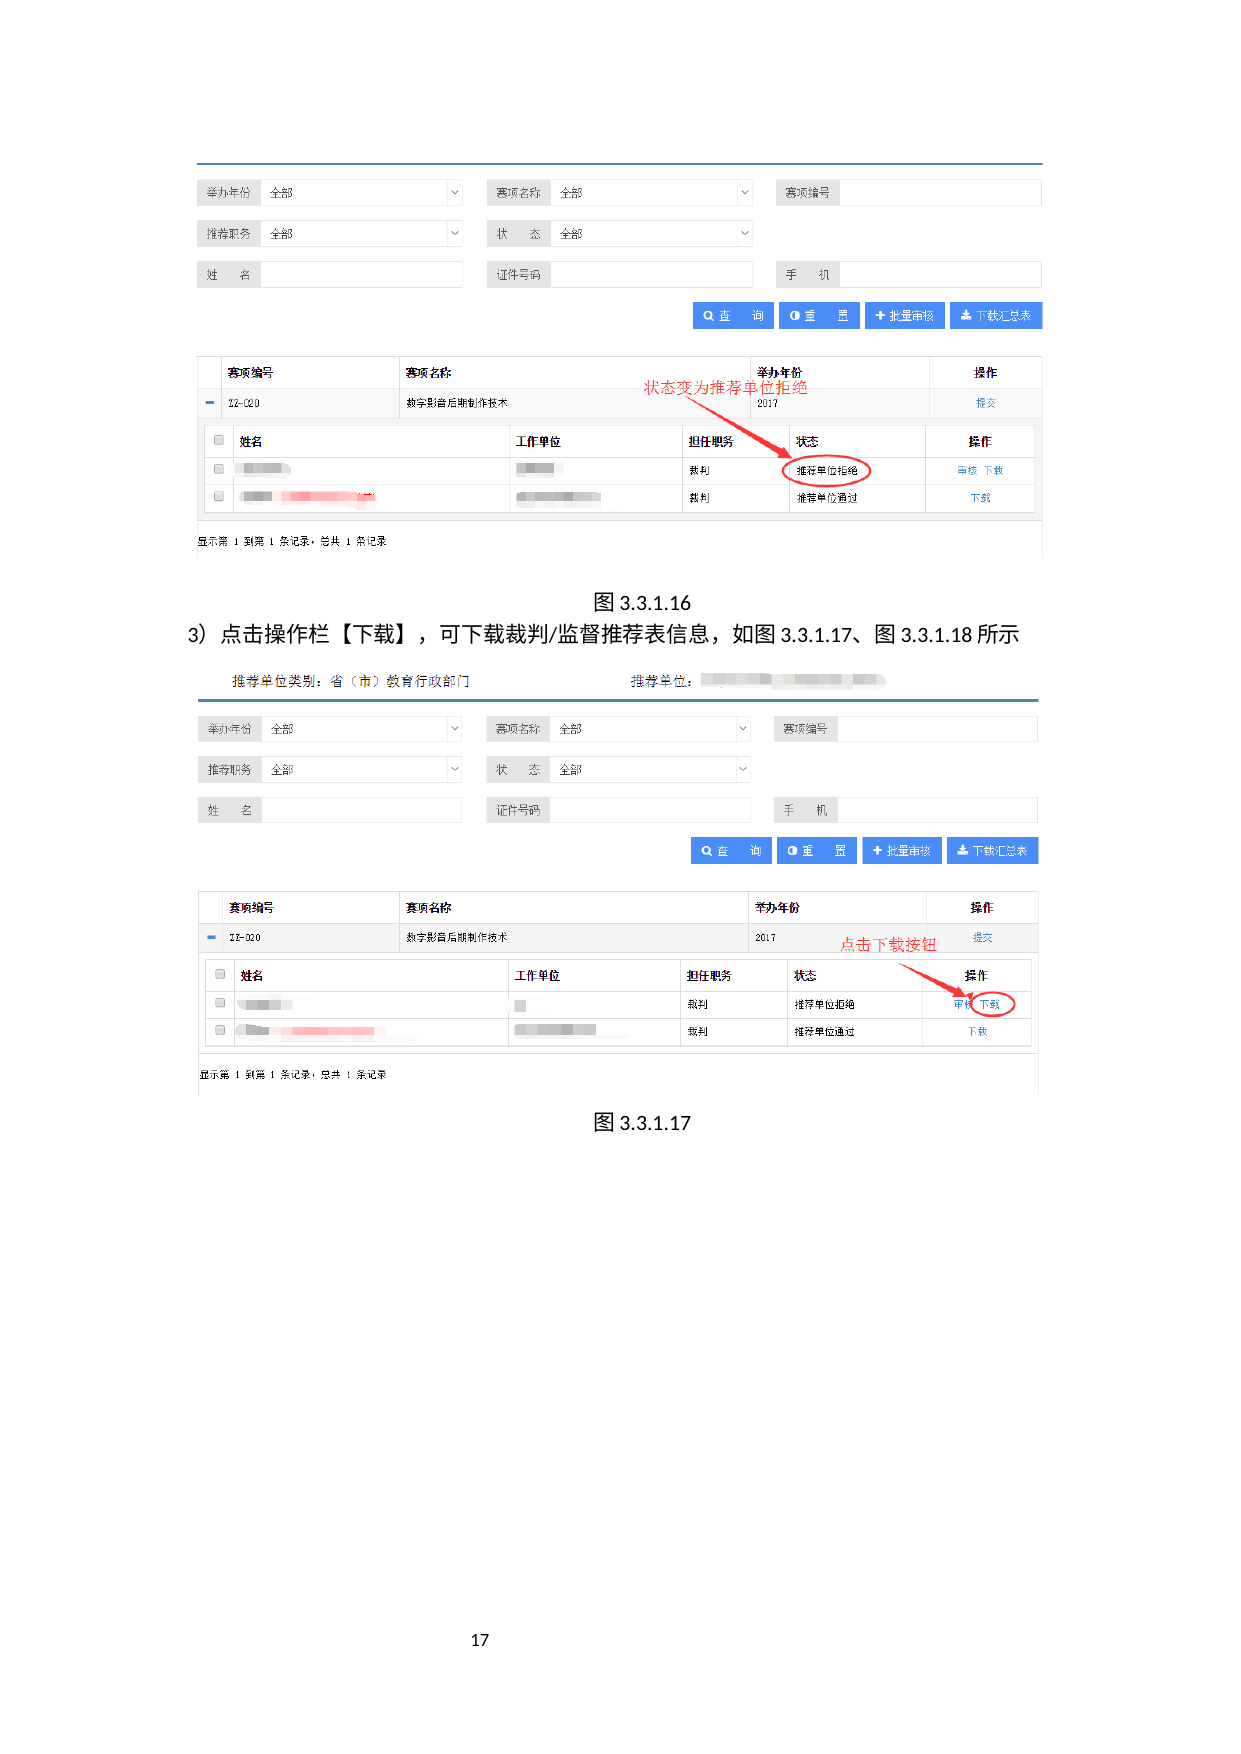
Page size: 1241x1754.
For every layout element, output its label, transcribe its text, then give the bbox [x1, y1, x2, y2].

text 图3.3.1.16 [187, 584, 1053, 617]
picture [187, 649, 1053, 1095]
picture [187, 161, 1053, 558]
text 图3.3.1.17 [231, 1104, 1053, 1137]
list 点击操作栏【下载】，可下载裁判/监督推荐表信息，如图3.3.1.17、图3.3.1.18所示 [187, 617, 1053, 649]
